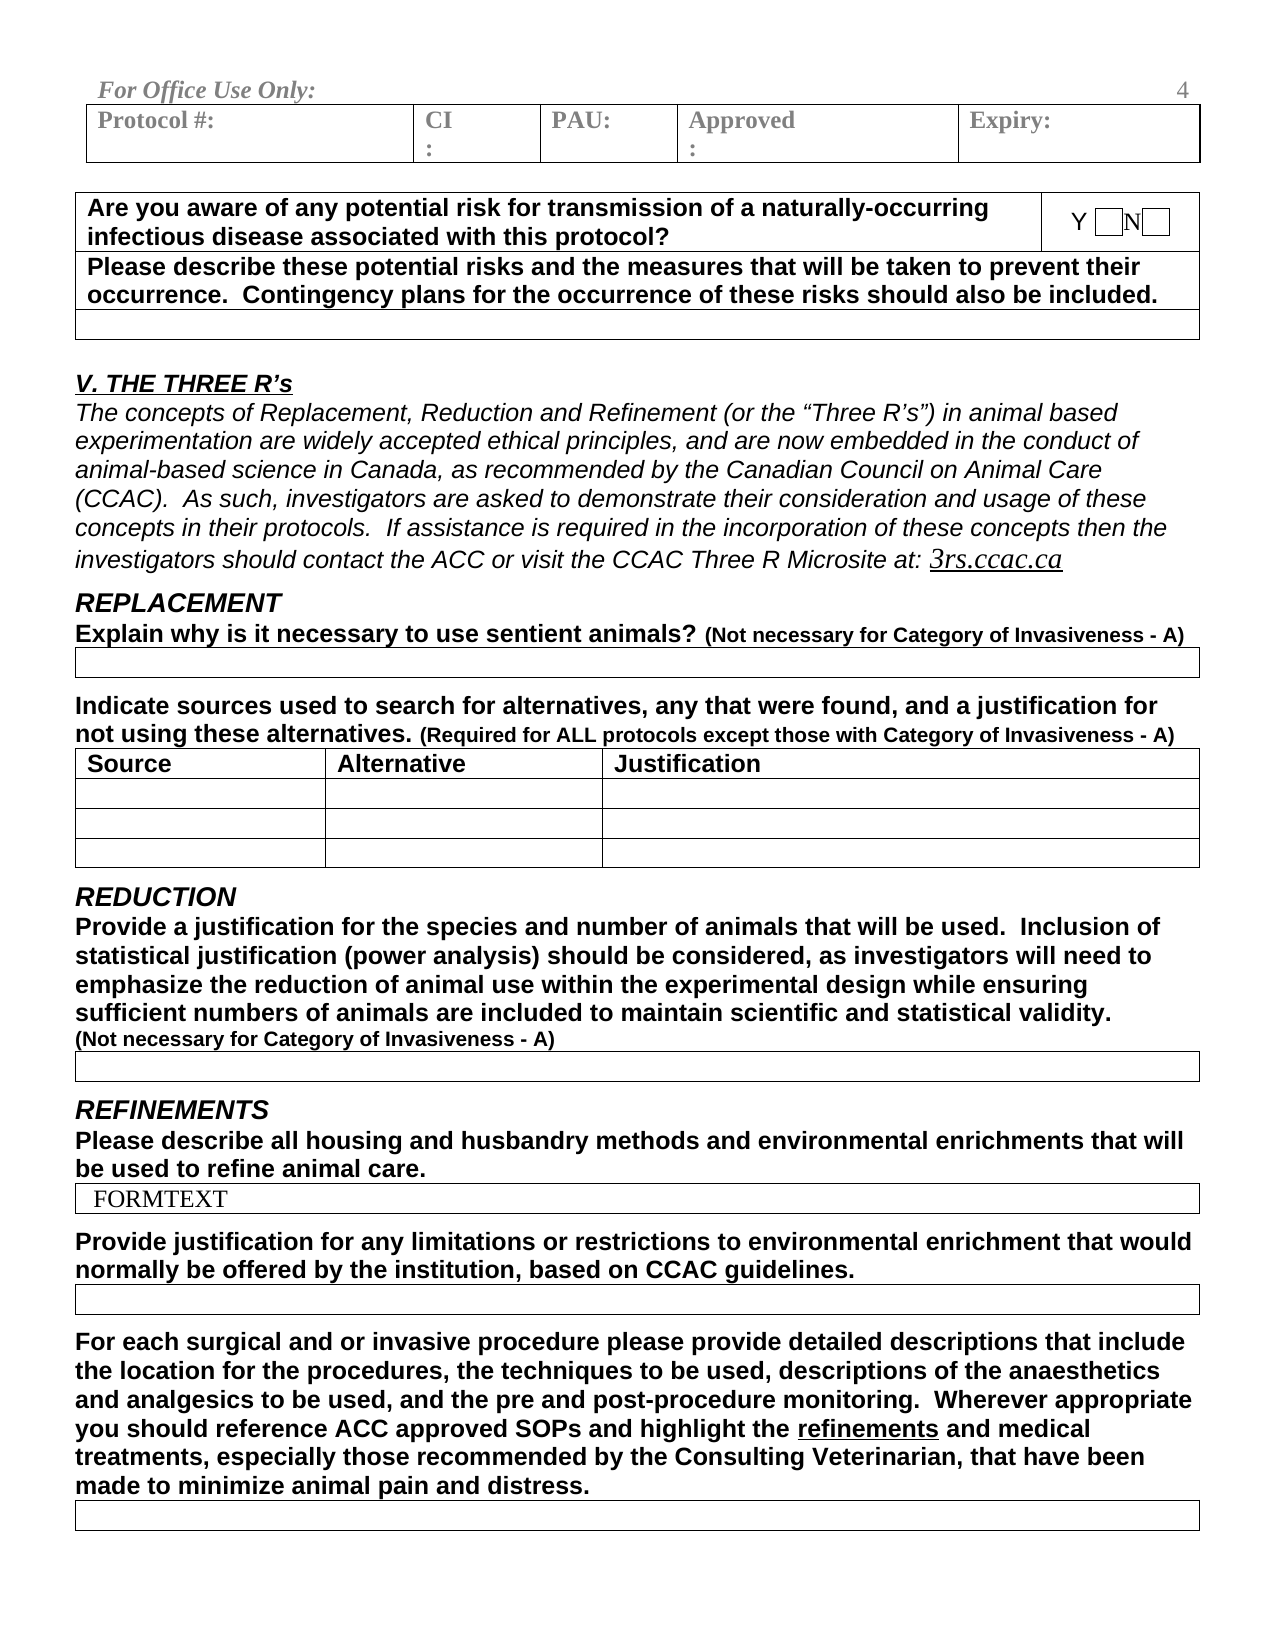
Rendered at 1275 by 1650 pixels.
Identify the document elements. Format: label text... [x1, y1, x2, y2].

table_cell [326, 809, 602, 837]
text For each surgical and or invasive procedure please provide detailed descriptions that include the location for the procedures, the techniques to be used, descriptions of the anaesthetics and analgesics to be used, and the pre and post-procedure monitoring. Wherever appropriate you should reference ACC approved SOPs and highlight the refinements and medical treatments, especially those recommended by the Consulting Veterinarian, that have been made to minimize animal pain and distress. [75, 1327, 1200, 1500]
table_cell Y N [1042, 193, 1199, 251]
text V. THE THREE R’s [75, 369, 1200, 397]
text Explain why is it necessary to use sentient animals? (Not necessary for Category of Invasiveness - A) [75, 618, 1200, 647]
table_cell [603, 779, 1199, 808]
text Indicate sources used to search for alternatives, any that were found, and a justification for not using these alternatives. (Required for ALL protocols except those with Category of Invasiveness - A) [75, 691, 1200, 748]
table_cell [603, 839, 1199, 867]
table_cell [603, 809, 1199, 837]
table_header Alternative [326, 749, 602, 778]
text (Not necessary for Category of Invasiveness - A) [75, 1027, 1200, 1051]
table_header [76, 1285, 1199, 1314]
table_cell [76, 779, 325, 808]
text Provide a justification for the species and number of animals that will be used. Inclusion of statistical justification (power analysis) should be considered, as investigators will need to emphasize the reduction of animal use within the experimental design while ensuring sufficient numbers of animals are included to maintain scientific and statistical validity. [75, 912, 1200, 1027]
text REDUCTION [75, 881, 1200, 912]
table_header Justification [603, 749, 1199, 778]
table_cell Are you aware of any potential risk for transmission of a naturally-occurring infectious disease associated with this protocol? [76, 193, 1041, 251]
text Please describe all housing and husbandry methods and environmental enrichments that will be used to refine animal care. [75, 1126, 1200, 1183]
table_cell [76, 839, 325, 867]
text REFINEMENTS [75, 1094, 1200, 1126]
text The concepts of Replacement, Reduction and Refinement (or the “Three R’s”) in animal based experimentation are widely accepted ethical principles, and are now embedded in the conduct of animal-based science in Canada, as recommended by the Canadian Council on Animal Care (CCAC). As such, investigators are asked to demonstrate their consideration and usage of these concepts in their protocols. If assistance is required in the incorporation of these concepts then the investigators should contact the ACC or visit the CCAC Three R Microsite at: 3rs.ccac.ca [75, 397, 1200, 575]
table_cell [76, 809, 325, 837]
table_cell [76, 310, 1199, 339]
text REPLACEMENT [75, 587, 1200, 618]
table_cell [326, 839, 602, 867]
table_header [76, 1501, 1199, 1529]
table_cell Please describe these potential risks and the measures that will be taken to prevent their occurrence. Contingency plans for the occurrence of these risks should also be included. [76, 252, 1199, 309]
table_cell [326, 779, 602, 808]
text Provide justification for any limitations or restrictions to environmental enrichment that would normally be offered by the institution, based on CCAC guidelines. [75, 1226, 1200, 1284]
table_header Source [76, 749, 325, 778]
table_header [76, 1052, 1199, 1081]
table_header [76, 648, 1199, 677]
